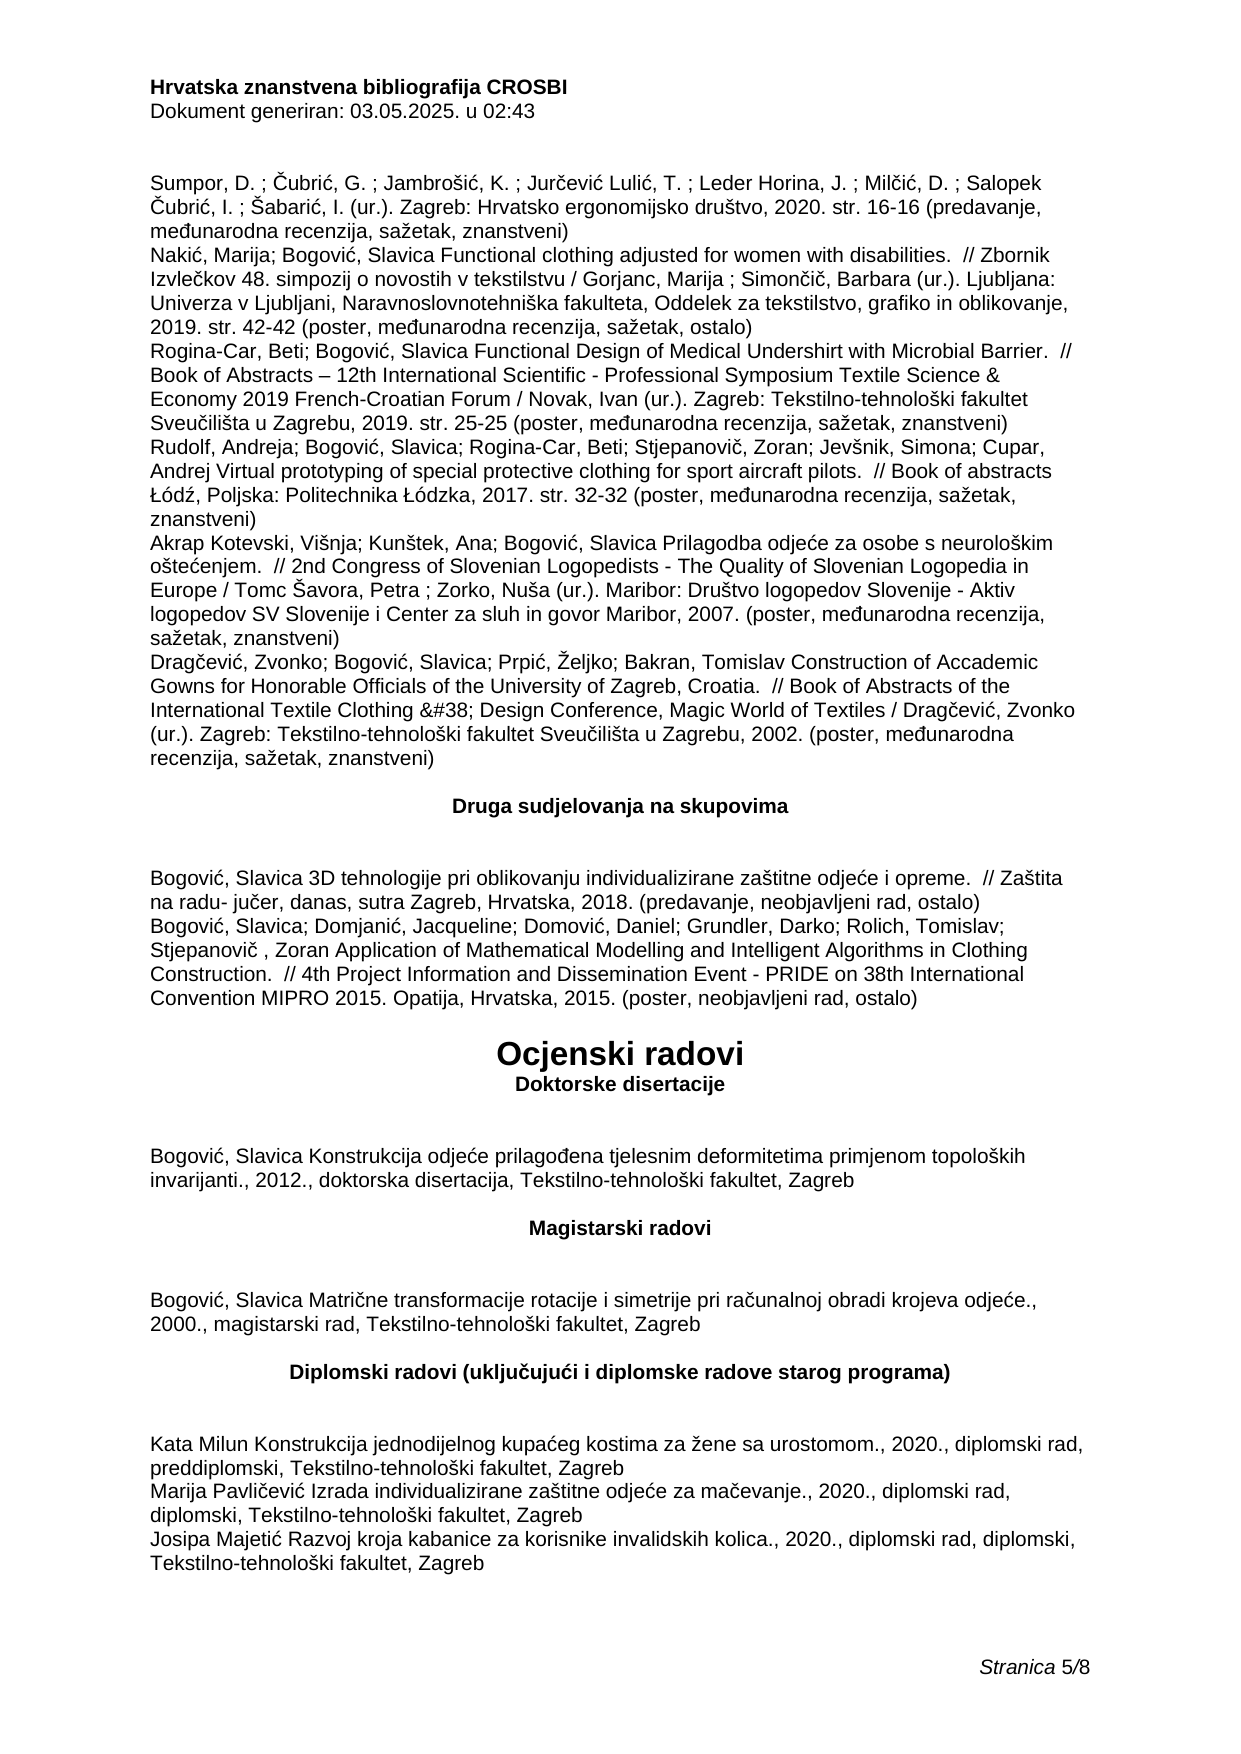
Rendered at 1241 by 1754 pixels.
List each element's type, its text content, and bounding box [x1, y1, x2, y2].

subtitle Doktorske disertacije [150, 1072, 1090, 1096]
subtitle Ocjenski radovi [150, 1033, 1090, 1072]
text Nakić, Marija; Bogović, Slavica [150, 243, 1090, 339]
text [150, 171, 1090, 243]
text Dragčević, Zvonko; Bogović, Slavica; Prpić, Željko; Bakran, Tomislav [150, 650, 1090, 770]
text Rudolf, Andreja; Bogović, Slavica; Rogina-Car, Beti; Stjepanovič, Zoran; Jevšnik, Simona; Cupar, Andrej [150, 434, 1090, 530]
subtitle Diplomski radovi (uključujući i diplomske radove starog programa) [150, 1359, 1090, 1383]
text Bogović, Slavica [150, 1144, 1090, 1192]
text Bogović, Slavica; Domjanić, Jacqueline; Domović, Daniel; Grundler, Darko; Rolich, Tomislav; Stjepanovič , Zoran [150, 914, 1090, 1009]
text Josipa Majetić [150, 1527, 1090, 1575]
subtitle Druga sudjelovanja na skupovima [150, 794, 1090, 818]
subtitle Magistarski radovi [150, 1216, 1090, 1240]
text Rogina-Car, Beti; Bogović, Slavica [150, 339, 1090, 434]
text Bogović, Slavica [150, 1288, 1090, 1336]
text Kata Milun [150, 1431, 1090, 1479]
text Bogović, Slavica [150, 866, 1090, 914]
text Akrap Kotevski, Višnja; Kunštek, Ana; Bogović, Slavica [150, 530, 1090, 650]
text Marija Pavličević [150, 1479, 1090, 1527]
